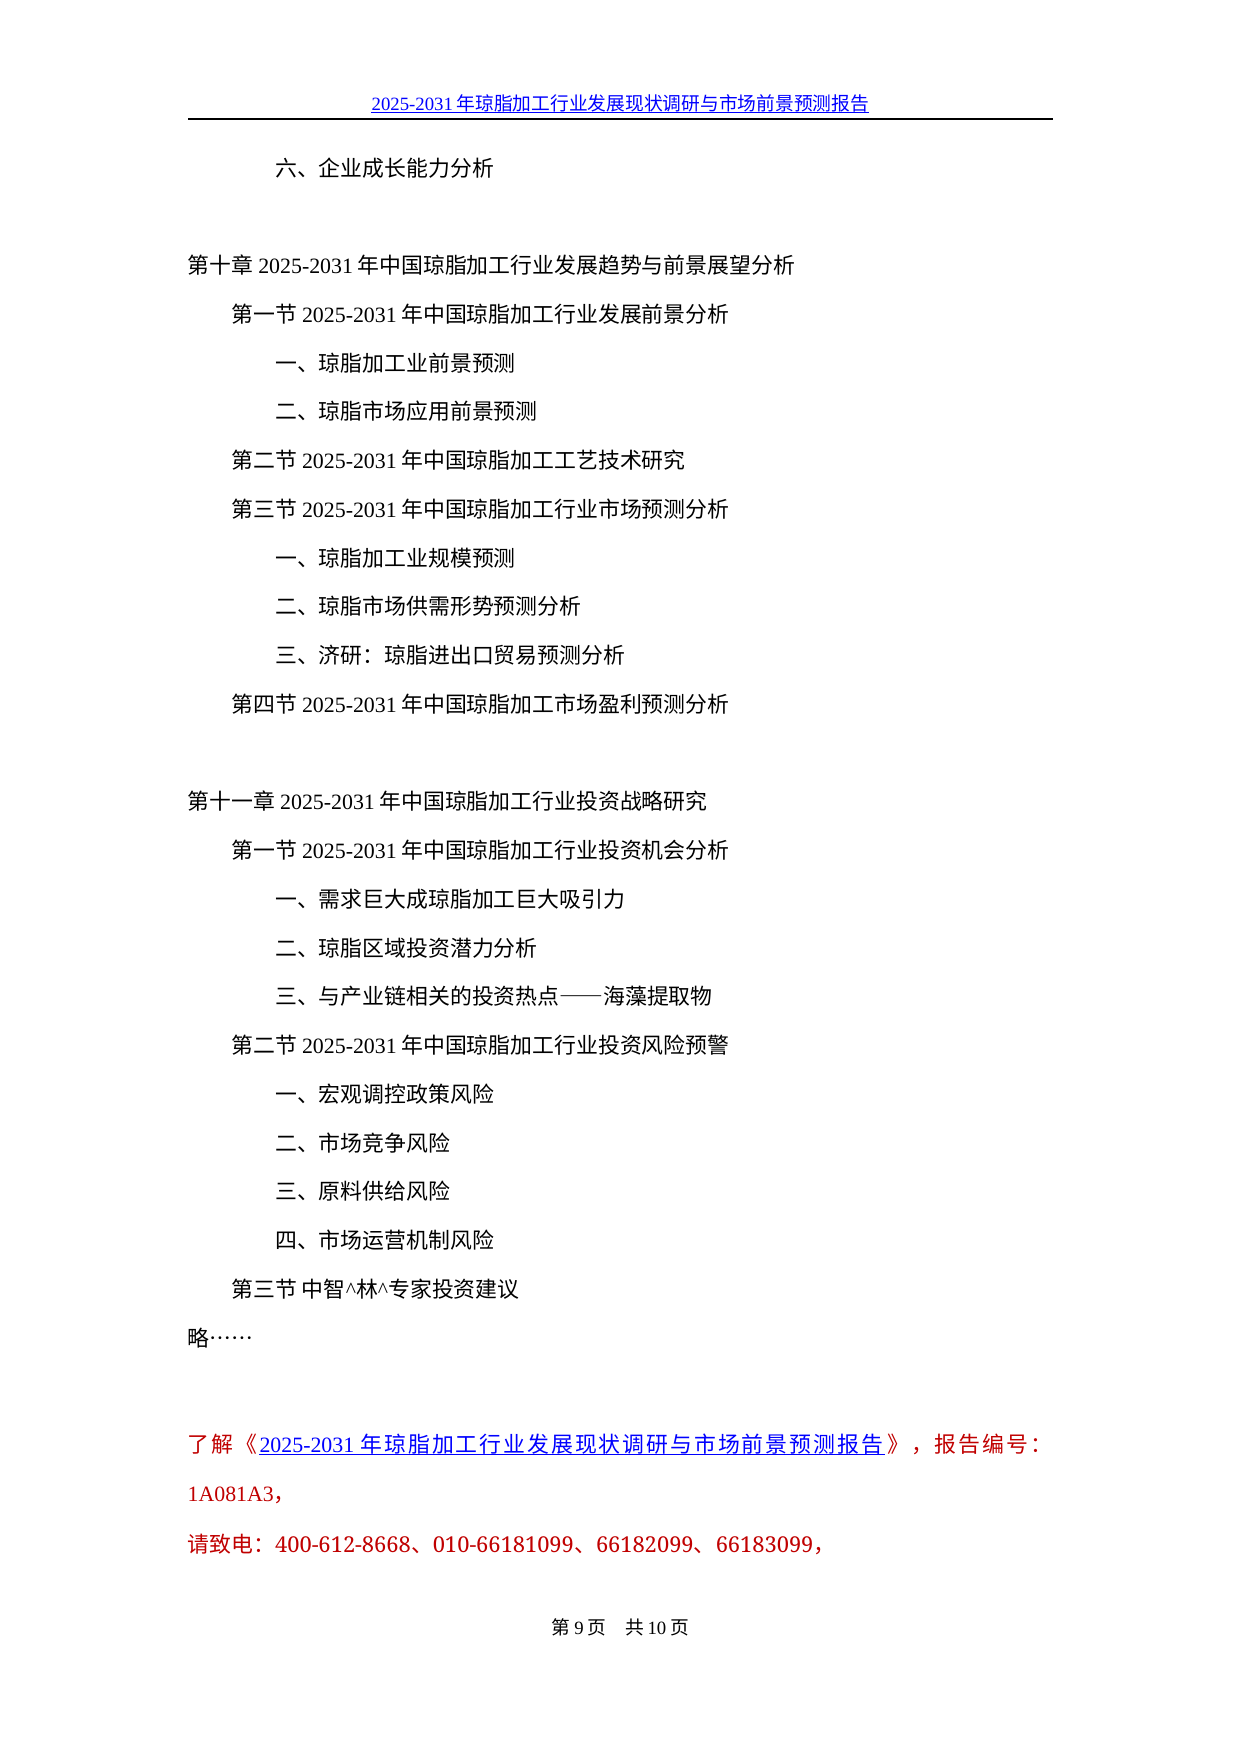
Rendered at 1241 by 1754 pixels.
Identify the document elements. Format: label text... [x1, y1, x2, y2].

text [187, 150, 1053, 1353]
text 了解《2025-2031年琼脂加工行业发展现状调研与市场前景预测报告》，报告编号：1A081A3， [187, 1427, 1053, 1508]
text 请致电：400-612-8668、010-66181099、66182099、66183099， [187, 1527, 1053, 1559]
